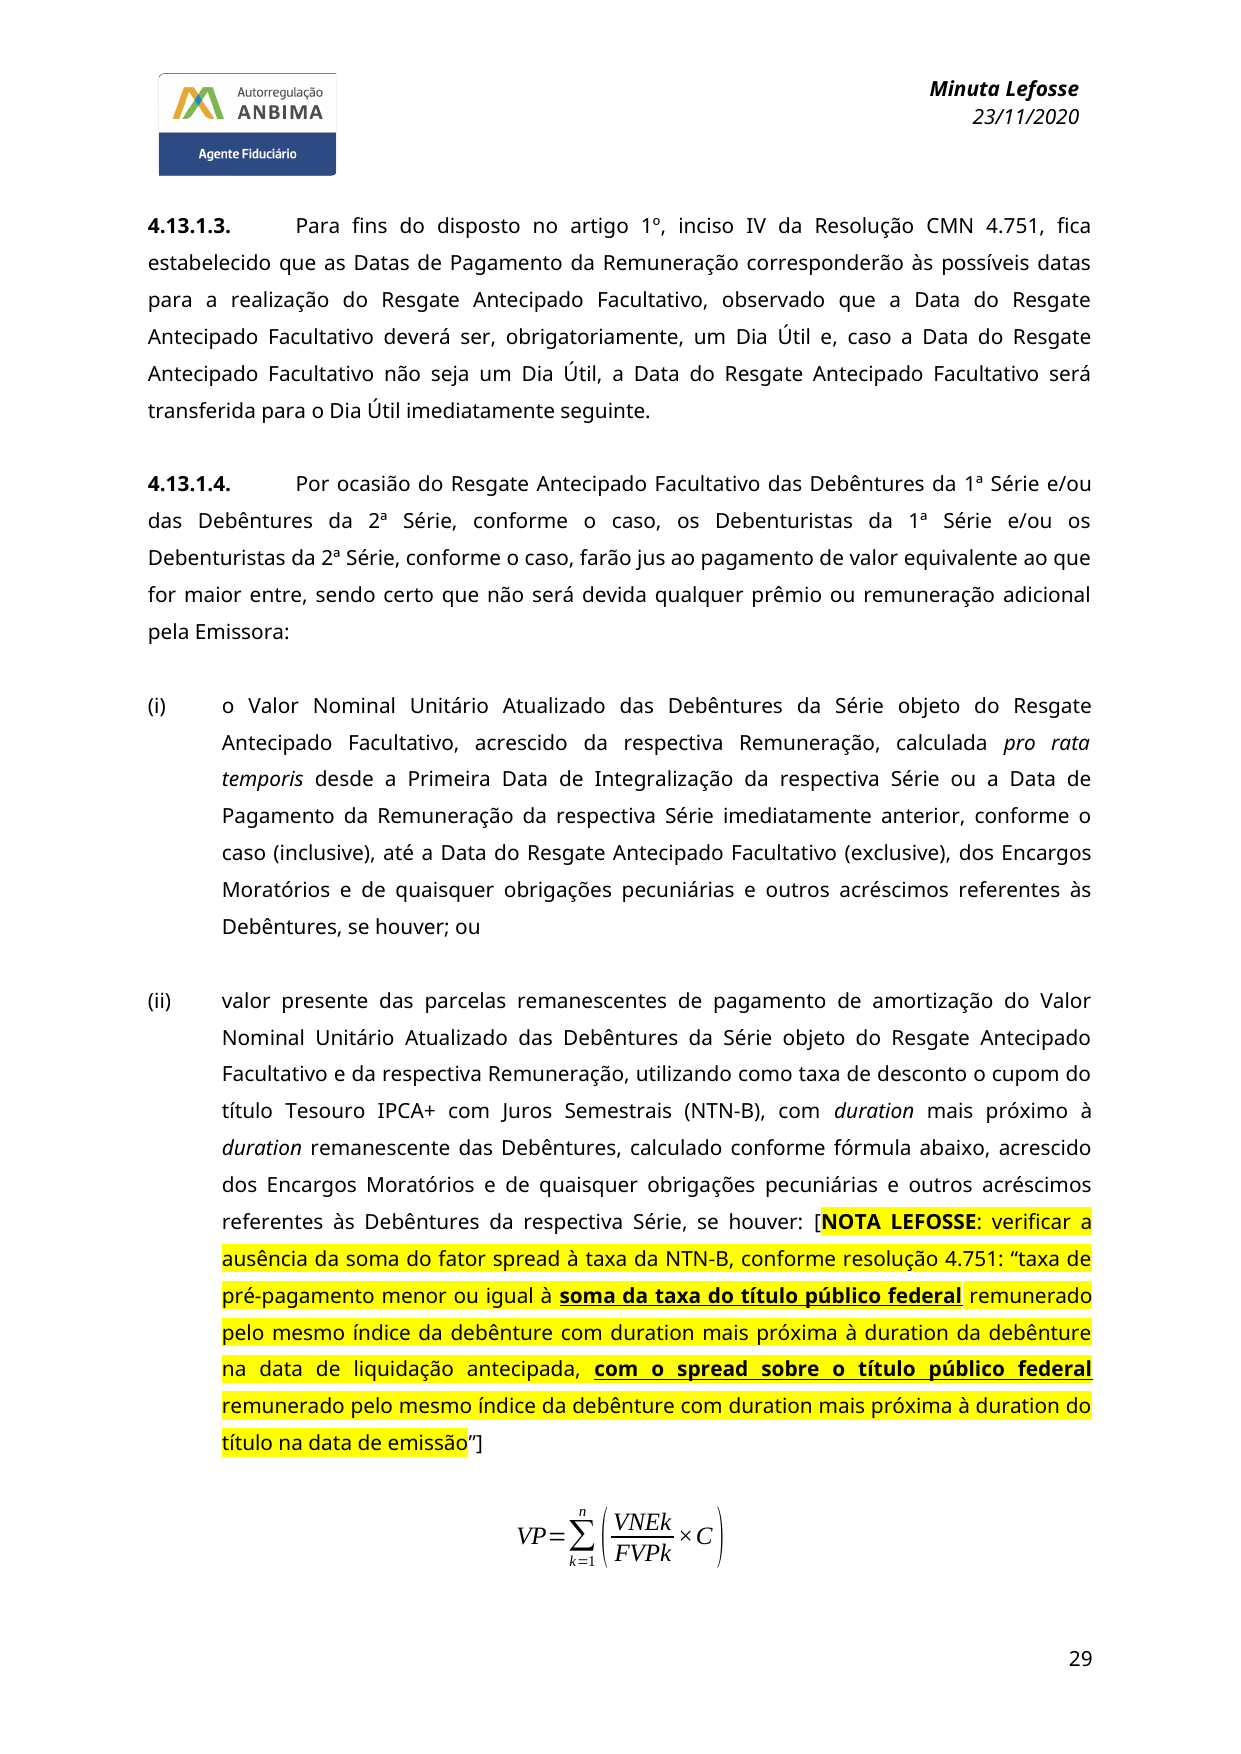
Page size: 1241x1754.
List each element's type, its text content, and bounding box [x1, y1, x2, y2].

picture [158, 73, 337, 176]
text Por ocasião do Resgate Antecipado Facultativo das Debêntures da 1ª Série e/ou das Debêntures da 2ª Série, conforme o caso, os Debenturistas da 1ª Série e/ou os Debenturistas da 2ª Série, conforme o caso, farão jus ao pagamento de valor equivalente ao que for maior entre, sendo certo que não será devida qualquer prêmio ou remuneração adicional pela Emissora: [148, 469, 1092, 645]
list o Valor Nominal Unitário Atualizado das Debêntures da Série objeto do Resgate Antecipado Facultativo, acrescido da respectiva Remuneração, calculada pro rata temporis desde a Primeira Data de Integralização da respectiva Série ou a Data de Pagamento da Remuneração da respectiva Série imediatamente anterior, conforme o caso (inclusive), até a Data do Resgate Antecipado Facultativo (exclusive), dos Encargos Moratórios e de quaisquer obrigações pecuniárias e outros acréscimos referentes às Debêntures, se houver; ou [148, 691, 1092, 940]
list valor presente das parcelas remanescentes de pagamento de amortização do Valor Nominal Unitário Atualizado das Debêntures da Série objeto do Resgate Antecipado Facultativo e da respectiva Remuneração, utilizando como taxa de desconto o cupom do título Tesouro IPCA+ com Juros Semestrais (NTN-B), com duration mais próximo à duration remanescente das Debêntures, calculado conforme fórmula abaixo, acrescido dos Encargos Moratórios e de quaisquer obrigações pecuniárias e outros acréscimos referentes às Debêntures da respectiva Série, se houver: [Nota Lefosse: verificar a ausência da soma do fator spread à taxa da NTN-B, conforme resolução 4.751: “taxa de pré-pagamento menor ou igual à soma da taxa do título público federal remunerado pelo mesmo índice da debênture com duration mais próxima à duration da debênture na data de liquidação antecipada, com o spread sobre o título público federal remunerado pelo mesmo índice da debênture com duration mais próxima à duration do título na data de emissão”] [148, 986, 1092, 1457]
text Para fins do disposto no artigo 1º, inciso IV da Resolução CMN 4.751, fica estabelecido que as Datas de Pagamento da Remuneração corresponderão às possíveis datas para a realização do Resgate Antecipado Facultativo, observado que a Data do Resgate Antecipado Facultativo deverá ser, obrigatoriamente, um Dia Útil e, caso a Data do Resgate Antecipado Facultativo não seja um Dia Útil, a Data do Resgate Antecipado Facultativo será transferida para o Dia Útil imediatamente seguinte. [148, 211, 1092, 424]
